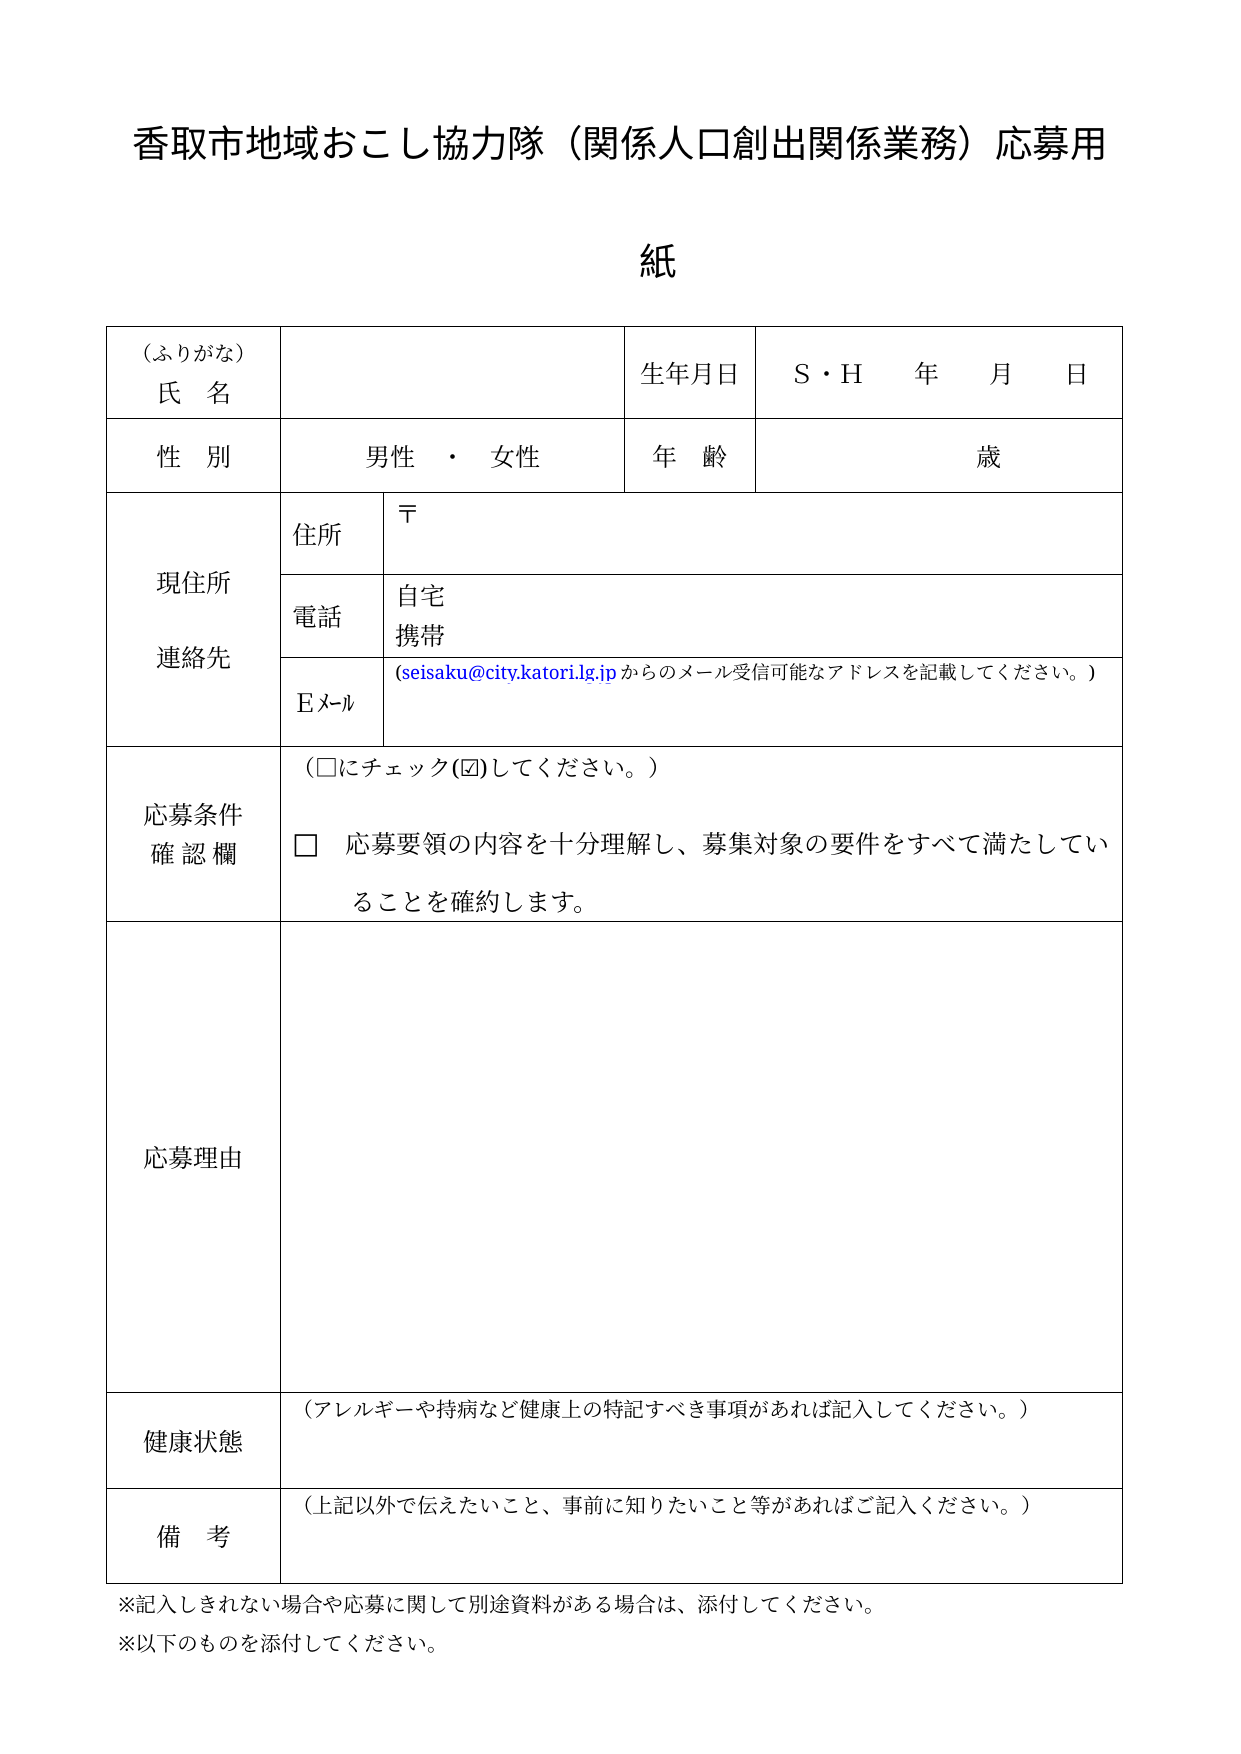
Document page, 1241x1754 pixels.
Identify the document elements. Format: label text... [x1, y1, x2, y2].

table_cell 健康状態 [107, 1393, 280, 1488]
table_header [281, 327, 624, 418]
table_cell 現住所 連絡先 [107, 493, 280, 746]
table_cell 電話 [281, 575, 383, 657]
table_header 生年月日 [625, 327, 755, 418]
table_cell Ｅﾒｰﾙ [281, 658, 383, 746]
table_cell 歳 [756, 419, 1122, 492]
table_cell [281, 922, 1122, 1392]
text 香取市地域おこし協力隊（関係人口創出関係業務）応募用紙 [118, 102, 1122, 299]
table_cell (seisaku@city.katori.lg.jpからのメール受信可能なアドレスを記載してください。) [384, 658, 1122, 746]
table_cell 〒 [384, 493, 1122, 574]
table_cell （□にチェック(☑)してください。） □ 応募要領の内容を十分理解し、募集対象の要件をすべて満たしていることを確約します。 [281, 747, 1122, 921]
table_cell （アレルギーや持病など健康上の特記すべき事項があれば記入してください。） [281, 1393, 1122, 1488]
table_header （ふりがな） 氏 名 [107, 327, 280, 418]
table_cell （上記以外で伝えたいこと、事前に知りたいこと等があればご記入ください。） [281, 1489, 1122, 1582]
table_header Ｓ・Ｈ 年 月 日 [756, 327, 1122, 418]
table_cell 性 別 [107, 419, 280, 492]
table_cell 自宅 携帯 [384, 575, 1122, 657]
text ※以下のものを添付してください。 [118, 1623, 1122, 1662]
text ※記入しきれない場合や応募に関して別途資料がある場合は、添付してください。 [118, 1584, 1122, 1623]
table_cell 年 齢 [625, 419, 755, 492]
table_cell 応募条件 確認欄 [107, 747, 280, 921]
table_cell 男性 ・ 女性 [281, 419, 624, 492]
table_cell 住所 [281, 493, 383, 574]
table_cell 備 考 [107, 1489, 280, 1582]
table_cell 応募理由 [107, 922, 280, 1392]
